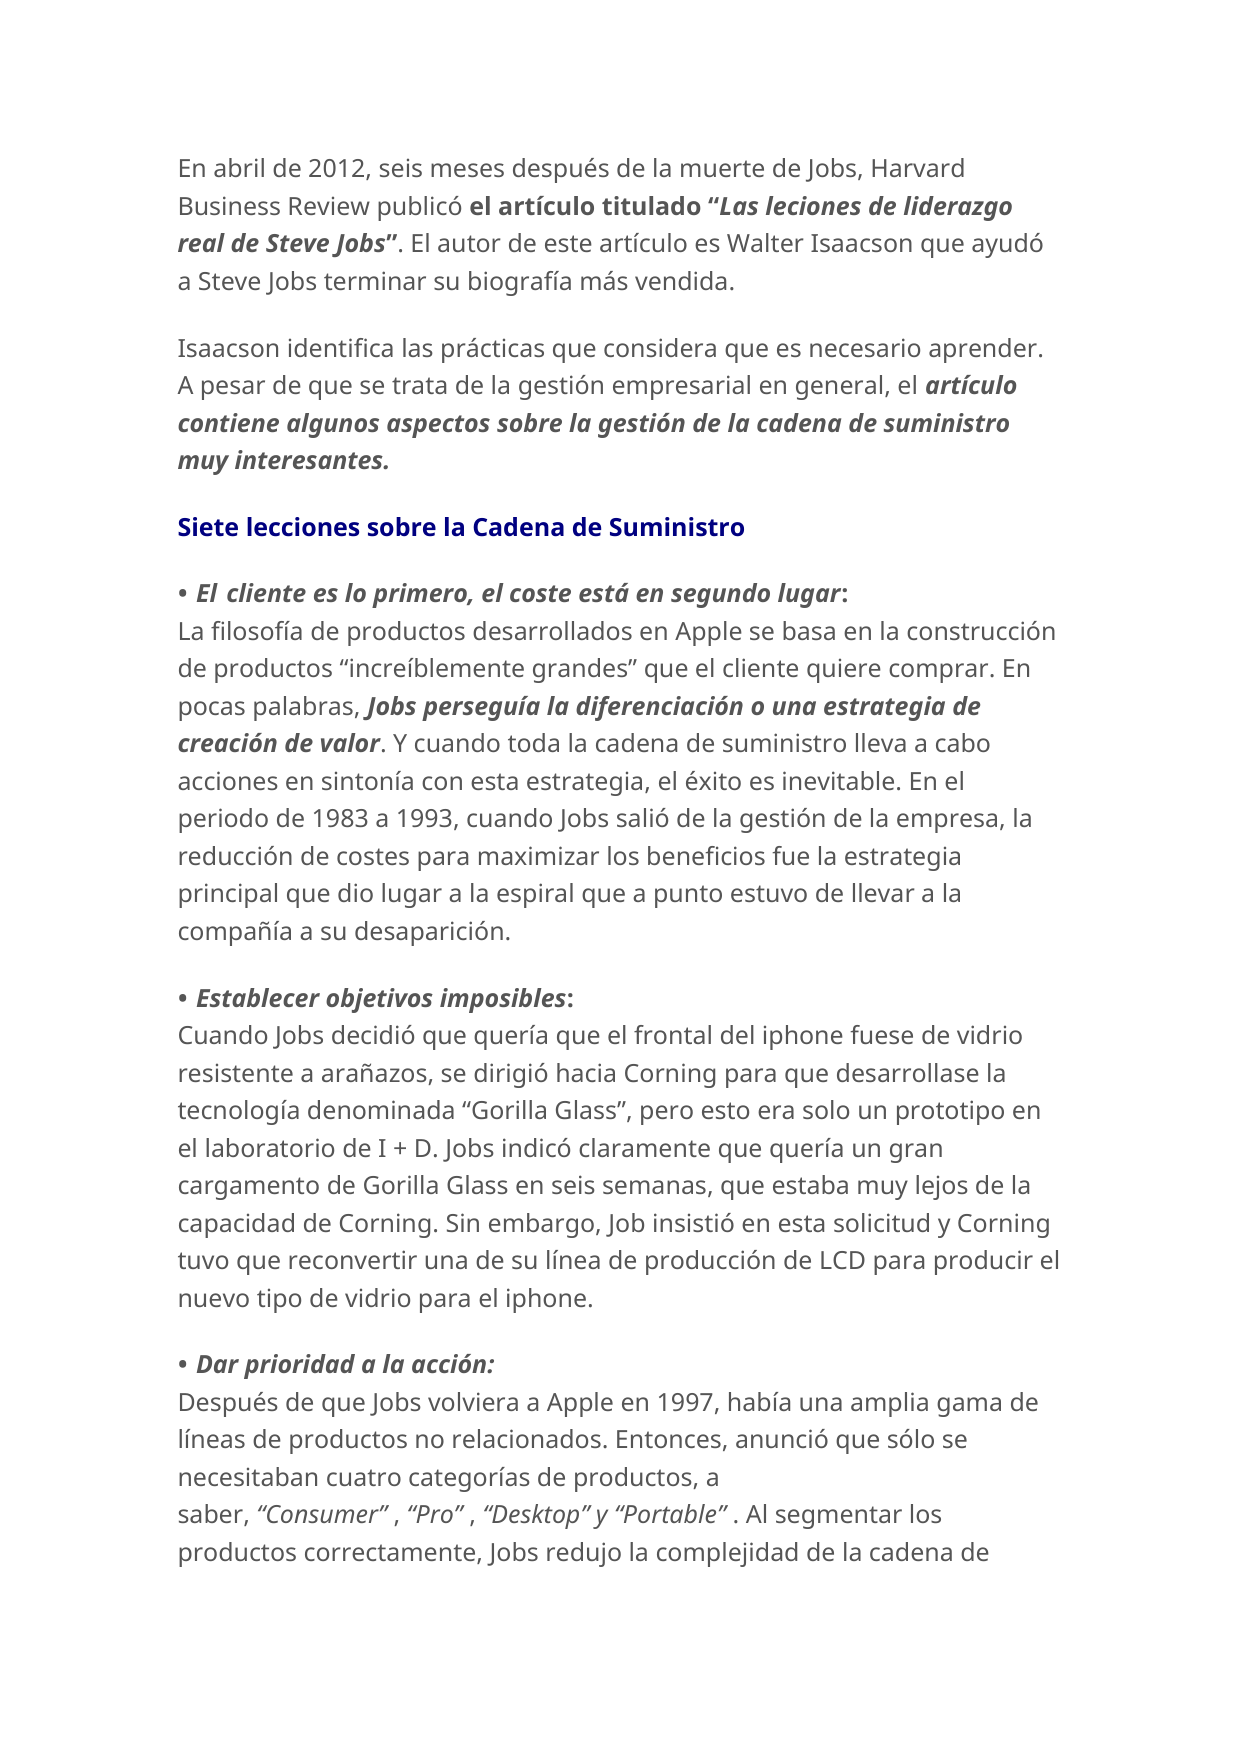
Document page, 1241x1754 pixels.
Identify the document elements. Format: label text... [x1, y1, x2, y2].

text Isaacson identifica las prácticas que considera que es necesario aprender. A pesar de que se trata de la gestión empresarial en general, el artículo contiene algunos aspectos sobre la gestión de la cadena de suministro muy interesantes. [177, 327, 1063, 477]
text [177, 1343, 1063, 1568]
text • El cliente es lo primero, el coste está en segundo lugar: La filosofía de productos desarrollados en Apple se basa en la construcción de productos “increíblemente grandes” que el cliente quiere comprar. En pocas palabras, Jobs perseguía la diferenciación o una estrategia de creación de valor. Y cuando toda la cadena de suministro lleva a cabo acciones en sintonía con esta estrategia, el éxito es inevitable. En el periodo de 1983 a 1993, cuando Jobs salió de la gestión de la empresa, la reducción de costes para maximizar los beneficios fue la estrategia principal que dio lugar a la espiral que a punto estuvo de llevar a la compañía a su desaparición. [177, 573, 1063, 948]
text • Establecer objetivos imposibles: Cuando Jobs decidió que quería que el frontal del iphone fuese de vidrio resistente a arañazos, se dirigió hacia Corning para que desarrollase la tecnología denominada “Gorilla Glass”, pero esto era solo un prototipo en el laboratorio de I + D. Jobs indicó claramente que quería un gran cargamento de Gorilla Glass en seis semanas, que estaba muy lejos de la capacidad de Corning. Sin embargo, Job insistió en esta solicitud y Corning tuvo que reconvertir una de su línea de producción de LCD para producir el nuevo tipo de vidrio para el iphone. [177, 977, 1063, 1314]
text Siete lecciones sobre la Cadena de Suministro [177, 506, 1063, 543]
text En abril de 2012, seis meses después de la muerte de Jobs, Harvard Business Review publicó el artículo titulado “Las leciones de liderazgo real de Steve Jobs”. El autor de este artículo es Walter Isaacson que ayudó a Steve Jobs terminar su biografía más vendida. [177, 148, 1063, 298]
